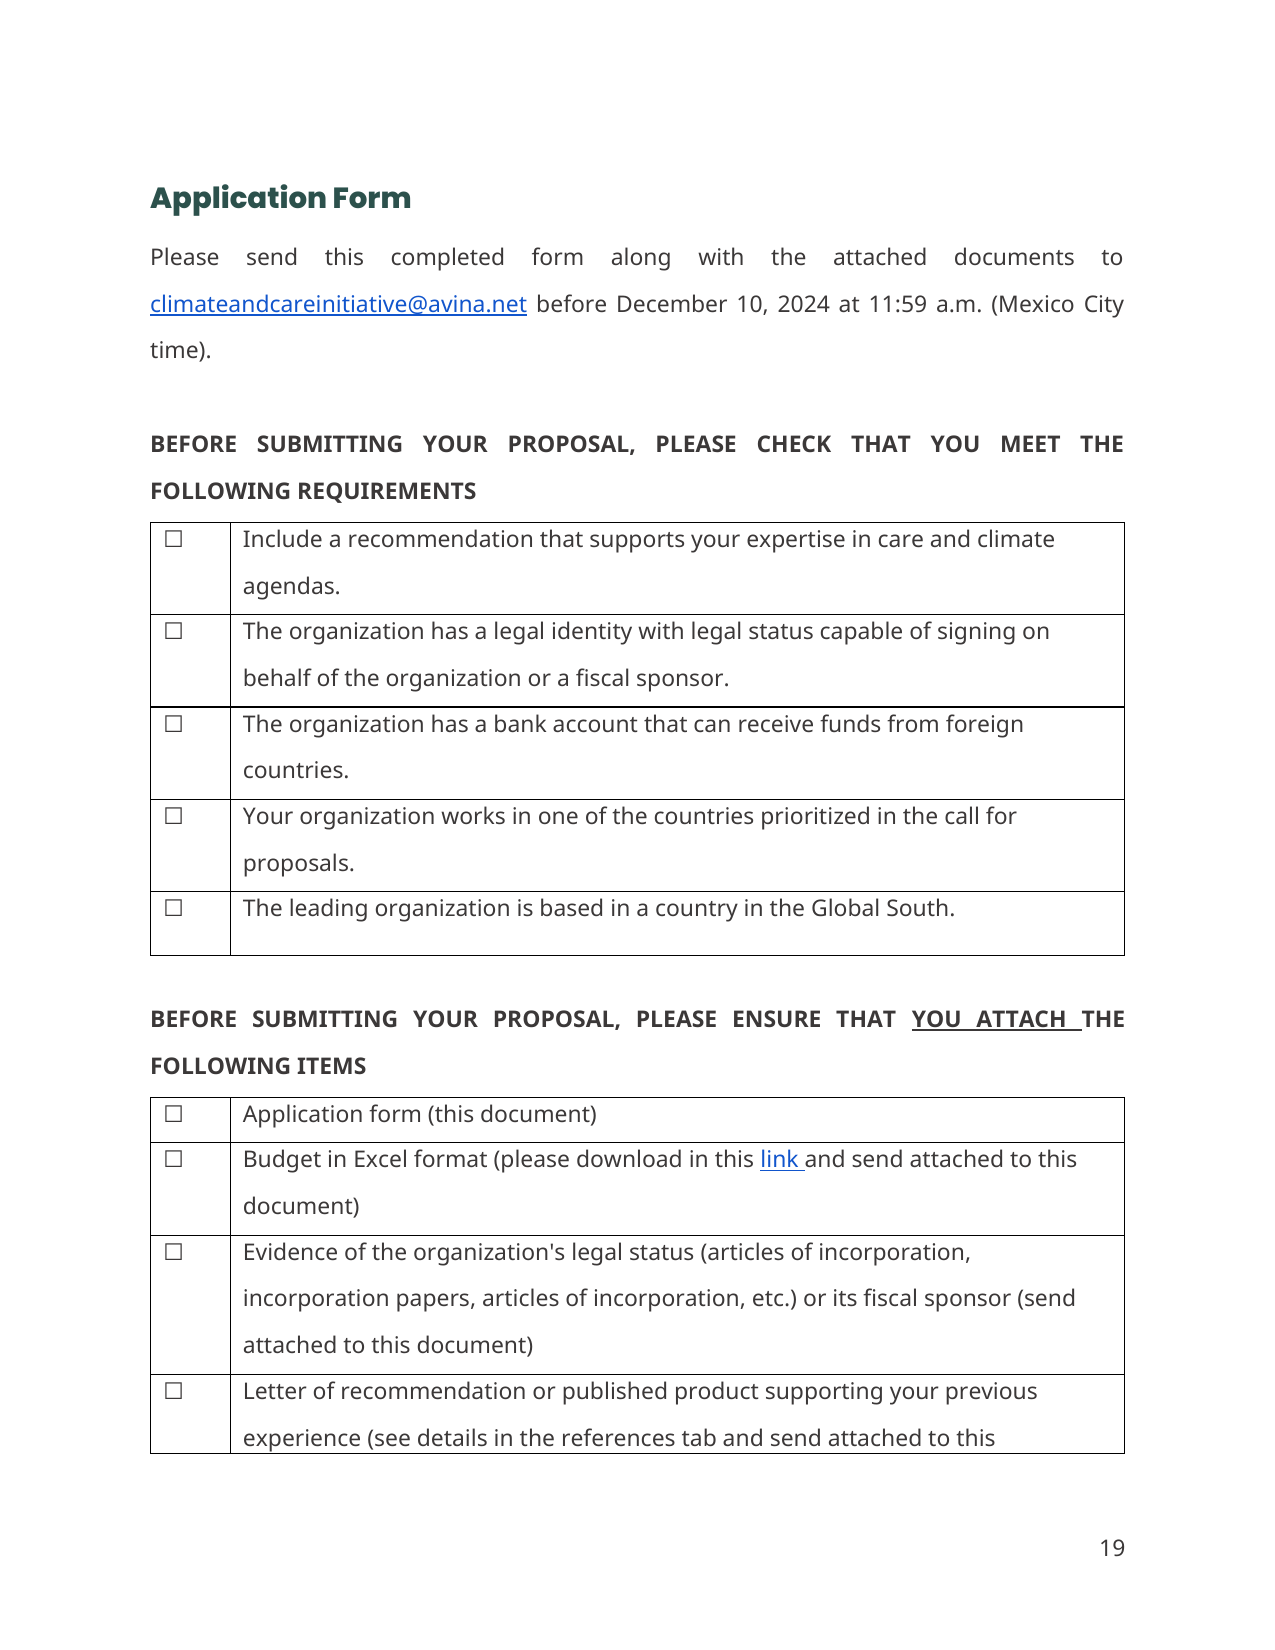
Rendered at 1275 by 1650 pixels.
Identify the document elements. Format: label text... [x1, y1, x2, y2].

table_cell The leading organization is based in a country in the Global South. [231, 892, 1124, 955]
table_cell [151, 708, 230, 799]
table_cell [151, 1143, 230, 1234]
table_cell [151, 892, 230, 955]
table_cell Budget in Excel format (please download in this link and send attached to this document) [231, 1143, 1124, 1234]
table_header [151, 1098, 230, 1142]
table_cell [151, 615, 230, 706]
table_cell [151, 1375, 230, 1453]
subtitle Application Form [150, 175, 1125, 219]
table_cell The organization has a bank account that can receive funds from foreign countries. [231, 708, 1124, 799]
table_header Include a recommendation that supports your expertise in care and climate agendas. [231, 523, 1124, 614]
table_cell [151, 1236, 230, 1374]
table_cell The organization has a legal identity with legal status capable of signing on behalf of the organization or a fiscal sponsor. [231, 615, 1124, 706]
text BEFORE SUBMITTING YOUR PROPOSAL, PLEASE ENSURE THAT YOU ATTACH THE FOLLOWING ITEMS [150, 1003, 1125, 1081]
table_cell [231, 1375, 1124, 1453]
table_cell Your organization works in one of the countries prioritized in the call for proposals. [231, 800, 1124, 891]
table_header [151, 523, 230, 614]
table_cell Evidence of the organization's legal status (articles of incorporation, incorporation papers, articles of incorporation, etc.) or its fiscal sponsor (send attached to this document) [231, 1236, 1124, 1374]
text BEFORE SUBMITTING YOUR PROPOSAL, PLEASE CHECK THAT YOU MEET THE FOLLOWING REQUIREMENTS [150, 428, 1125, 506]
table_cell [151, 800, 230, 891]
text Please send this completed form along with the attached documents to climateandcareinitiative@avina.net before December 10, 2024 at 11:59 a.m. (Mexico City time). [150, 241, 1125, 366]
table_header Application form (this document) [231, 1098, 1124, 1142]
